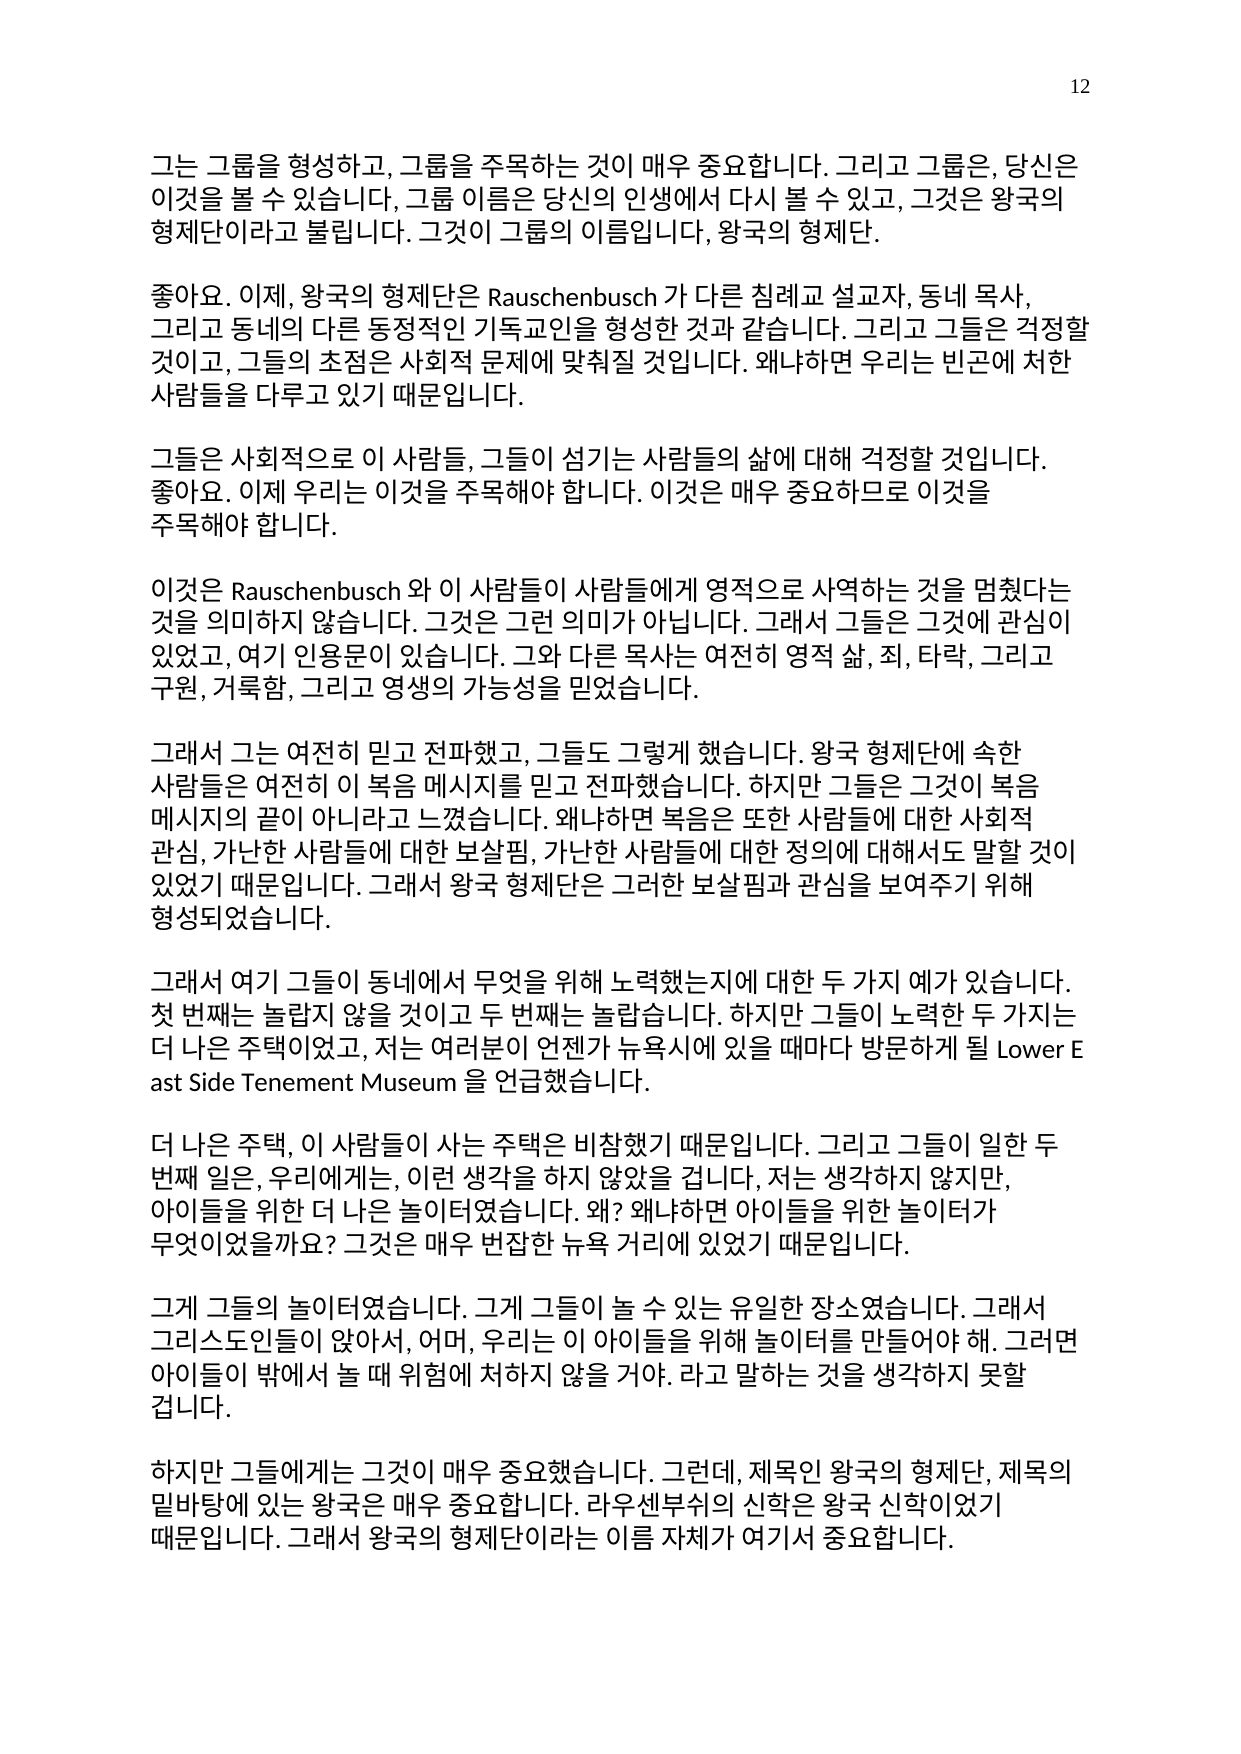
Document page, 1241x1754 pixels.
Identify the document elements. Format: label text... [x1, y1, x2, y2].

text 그는 그룹을 형성하고, 그룹을 주목하는 것이 매우 중요합니다. 그리고 그룹은, 당신은 이것을 볼 수 있습니다, 그룹 이름은 당신의 인생에서 다시 볼 수 있고, 그것은 왕국의 형제단이라고 불립니다. 그것이 그룹의 이름입니다, 왕국의 형제단. [150, 150, 1090, 249]
text 그들은 사회적으로 이 사람들, 그들이 섬기는 사람들의 삶에 대해 걱정할 것입니다. 좋아요. 이제 우리는 이것을 주목해야 합니다. 이것은 매우 중요하므로 이것을 주목해야 합니다. [150, 443, 1090, 542]
text 그래서 그는 여전히 믿고 전파했고, 그들도 그렇게 했습니다. 왕국 형제단에 속한 사람들은 여전히 이 복음 메시지를 믿고 전파했습니다. 하지만 그들은 그것이 복음 메시지의 끝이 아니라고 느꼈습니다. 왜냐하면 복음은 또한 사람들에 대한 사회적 관심, 가난한 사람들에 대한 보살핌, 가난한 사람들에 대한 정의에 대해서도 말할 것이 있었기 때문입니다. 그래서 왕국 형제단은 그러한 보살핌과 관심을 보여주기 위해 형성되었습니다. [150, 737, 1090, 935]
text 그래서 여기 그들이 동네에서 무엇을 위해 노력했는지에 대한 두 가지 예가 있습니다. 첫 번째는 놀랍지 않을 것이고 두 번째는 놀랍습니다. 하지만 그들이 노력한 두 가지는 더 나은 주택이었고, 저는 여러분이 언젠가 뉴욕시에 있을 때마다 방문하게 될 Lower East Side Tenement Museum을 언급했습니다. [150, 966, 1090, 1098]
text 그게 그들의 놀이터였습니다. 그게 그들이 놀 수 있는 유일한 장소였습니다. 그래서 그리스도인들이 앉아서, 어머, 우리는 이 아이들을 위해 놀이터를 만들어야 해. 그러면 아이들이 밖에서 놀 때 위험에 처하지 않을 거야. 라고 말하는 것을 생각하지 못할 겁니다. [150, 1293, 1090, 1425]
text 하지만 그들에게는 그것이 매우 중요했습니다. 그런데, 제목인 왕국의 형제단, 제목의 밑바탕에 있는 왕국은 매우 중요합니다. 라우센부쉬의 신학은 왕국 신학이었기 때문입니다. 그래서 왕국의 형제단이라는 이름 자체가 여기서 중요합니다. [150, 1456, 1090, 1555]
text 이것은 Rauschenbusch와 이 사람들이 사람들에게 영적으로 사역하는 것을 멈췄다는 것을 의미하지 않습니다. 그것은 그런 의미가 아닙니다. 그래서 그들은 그것에 관심이 있었고, 여기 인용문이 있습니다. 그와 다른 목사는 여전히 영적 삶, 죄, 타락, 그리고 구원, 거룩함, 그리고 영생의 가능성을 믿었습니다. [150, 574, 1090, 706]
text 좋아요. 이제, 왕국의 형제단은 Rauschenbusch가 다른 침례교 설교자, 동네 목사, 그리고 동네의 다른 동정적인 기독교인을 형성한 것과 같습니다. 그리고 그들은 걱정할 것이고, 그들의 초점은 사회적 문제에 맞춰질 것입니다. 왜냐하면 우리는 빈곤에 처한 사람들을 다루고 있기 때문입니다. [150, 280, 1090, 412]
text 더 나은 주택, 이 사람들이 사는 주택은 비참했기 때문입니다. 그리고 그들이 일한 두 번째 일은, 우리에게는, 이런 생각을 하지 않았을 겁니다, 저는 생각하지 않지만, 아이들을 위한 더 나은 놀이터였습니다. 왜? 왜냐하면 아이들을 위한 놀이터가 무엇이었을까요? 그것은 매우 번잡한 뉴욕 거리에 있었기 때문입니다. [150, 1129, 1090, 1261]
